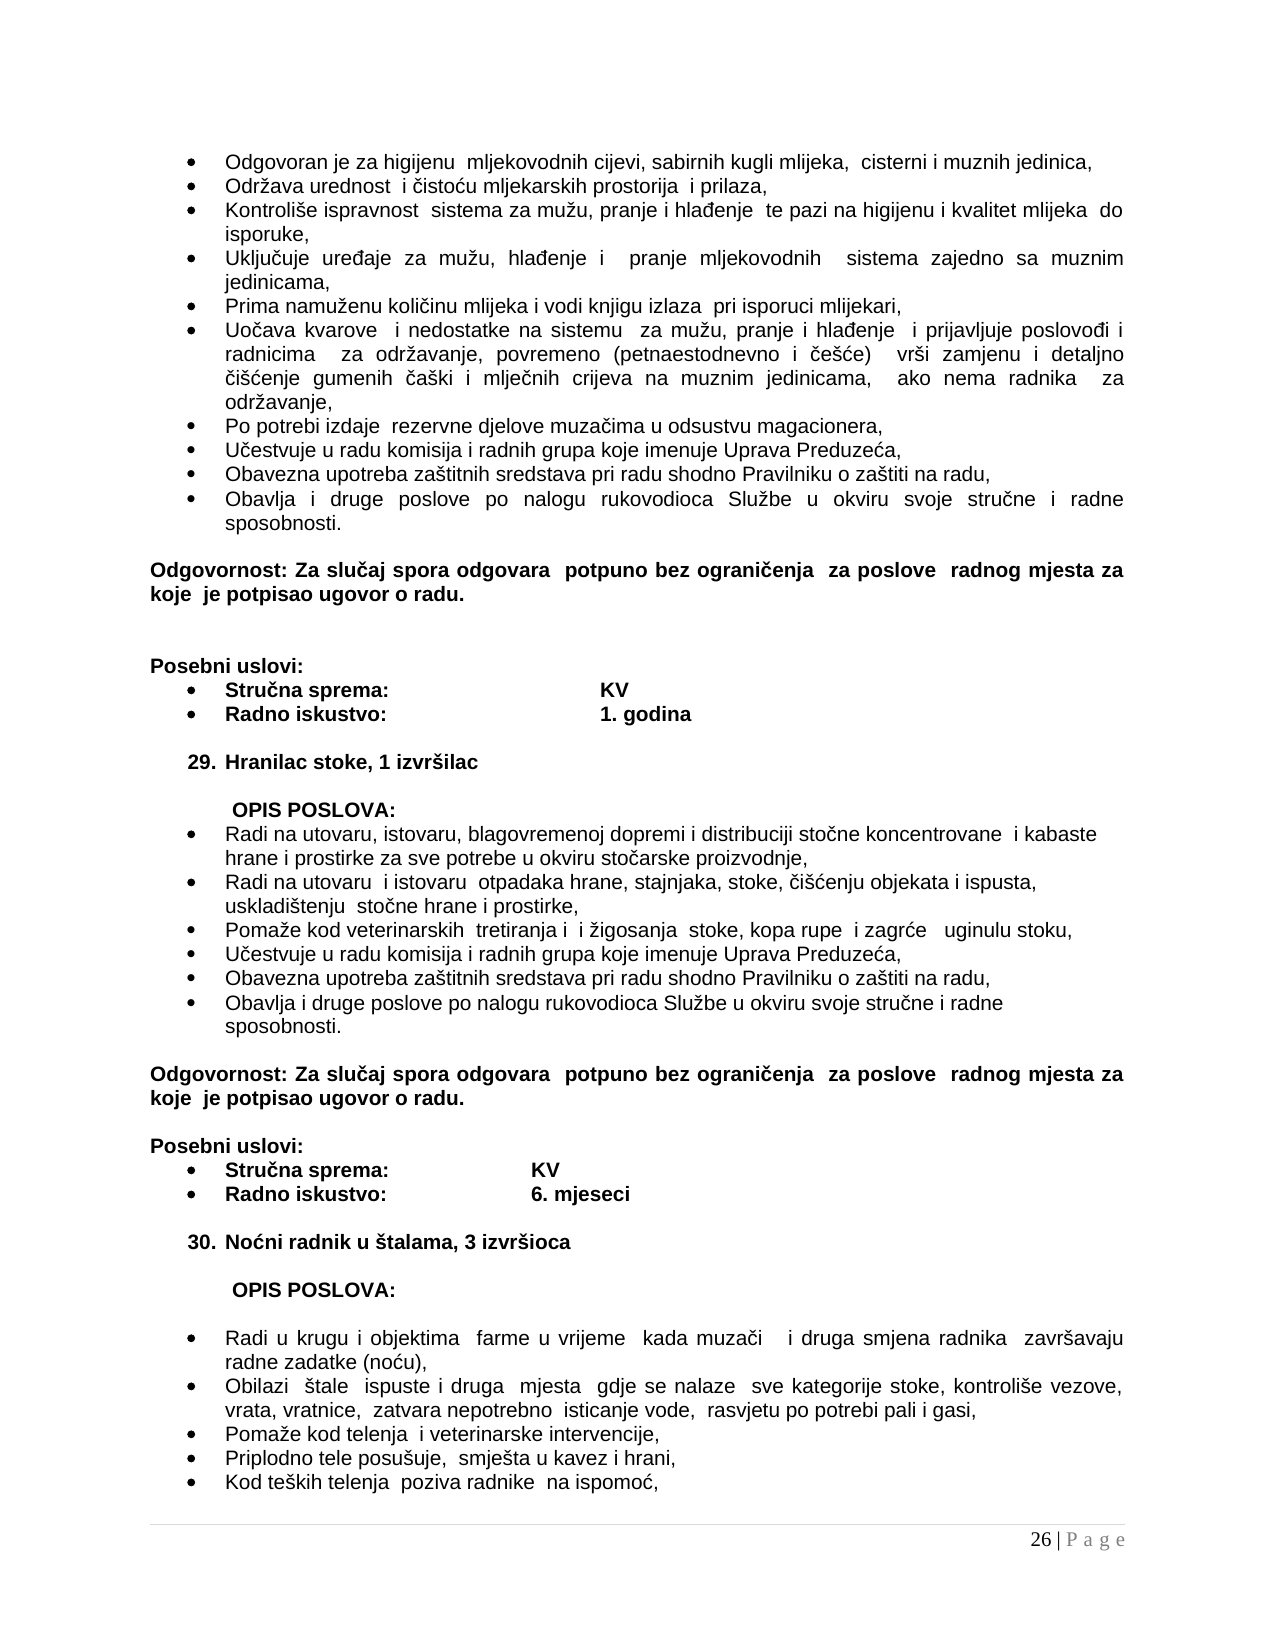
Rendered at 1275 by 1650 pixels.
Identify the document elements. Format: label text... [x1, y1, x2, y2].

text OPIS POSLOVA: [232, 798, 1125, 822]
list Stručna sprema: KV [187, 678, 1125, 702]
list Obavlja i druge poslove po nalogu rukovodioca Službe u okviru svoje stručne i radne sposobnosti. [187, 486, 1125, 534]
text OPIS POSLOVA: [232, 1278, 1125, 1302]
list Uočava kvarove i nedostatke na sistemu za mužu, pranje i hlađenje i prijavljuje poslovođi i radnicima za održavanje, povremeno (petnaestodnevno i češće) vrši zamjenu i detaljno čišćenje gumenih čaški i mlječnih crijeva na muznim jedinicama, ako nema radnika za održavanje, [187, 318, 1125, 414]
list Pomaže kod veterinarskih tretiranja i i žigosanja stoke, kopa rupe i zagrće uginulu stoku, [187, 918, 1125, 942]
list Radi na utovaru i istovaru otpadaka hrane, stajnjaka, stoke, čišćenju objekata i ispusta, uskladištenju stočne hrane i prostirke, [187, 870, 1125, 918]
list Obavezna upotreba zaštitnih sredstava pri radu shodno Pravilniku o zaštiti na radu, [187, 966, 1125, 990]
list Prima namuženu količinu mlijeka i vodi knjigu izlaza pri isporuci mlijekari, [187, 294, 1125, 318]
list Odgovoran je za higijenu mljekovodnih cijevi, sabirnih kugli mlijeka, cisterni i muznih jedinica, [187, 150, 1125, 174]
list Radno iskustvo: 6. mjeseci [187, 1182, 1125, 1206]
list Kontroliše ispravnost sistema za mužu, pranje i hlađenje te pazi na higijenu i kvalitet mlijeka do isporuke, [187, 198, 1125, 246]
list Održava urednost i čistoću mljekarskih prostorija i prilaza, [187, 174, 1125, 198]
text Posebni uslovi: [150, 654, 1125, 678]
list Radi u krugu i objektima farme u vrijeme kada muzači i druga smjena radnika završavaju radne zadatke (noću), [187, 1326, 1125, 1374]
list Pomaže kod telenja i veterinarske intervencije, [187, 1422, 1125, 1446]
list Priplodno tele posušuje, smješta u kavez i hrani, [187, 1446, 1125, 1470]
list Noćni radnik u štalama, 3 izvršioca [187, 1230, 1125, 1254]
list Obilazi štale ispuste i druga mjesta gdje se nalaze sve kategorije stoke, kontroliše vezove, vrata, vratnice, zatvara nepotrebno isticanje vode, rasvjetu po potrebi pali i gasi, [187, 1374, 1125, 1422]
list Stručna sprema: KV [187, 1158, 1125, 1182]
list Hranilac stoke, 1 izvršilac [187, 750, 1125, 774]
text Odgovornost: Za slučaj spora odgovara potpuno bez ograničenja za poslove radnog mjesta za koje je potpisao ugovor o radu. [150, 558, 1125, 606]
list Po potrebi izdaje rezervne djelove muzačima u odsustvu magacionera, [187, 414, 1125, 438]
text Odgovornost: Za slučaj spora odgovara potpuno bez ograničenja za poslove radnog mjesta za koje je potpisao ugovor o radu. [150, 1062, 1125, 1110]
list Uključuje uređaje za mužu, hlađenje i pranje mljekovodnih sistema zajedno sa muznim jedinicama, [187, 246, 1125, 294]
list Radno iskustvo: 1. godina [187, 702, 1125, 726]
list Kod teških telenja poziva radnike na ispomoć, [187, 1470, 1125, 1494]
list Radi na utovaru, istovaru, blagovremenoj dopremi i distribuciji stočne koncentrovane i kabaste hrane i prostirke za sve potrebe u okviru stočarske proizvodnje, [187, 822, 1125, 870]
list Obavlja i druge poslove po nalogu rukovodioca Službe u okviru svoje stručne i radne sposobnosti. [187, 990, 1125, 1038]
text Posebni uslovi: [150, 1134, 1125, 1158]
list Obavezna upotreba zaštitnih sredstava pri radu shodno Pravilniku o zaštiti na radu, [187, 462, 1125, 486]
list Učestvuje u radu komisija i radnih grupa koje imenuje Uprava Preduzeća, [187, 438, 1125, 462]
list Učestvuje u radu komisija i radnih grupa koje imenuje Uprava Preduzeća, [187, 942, 1125, 966]
